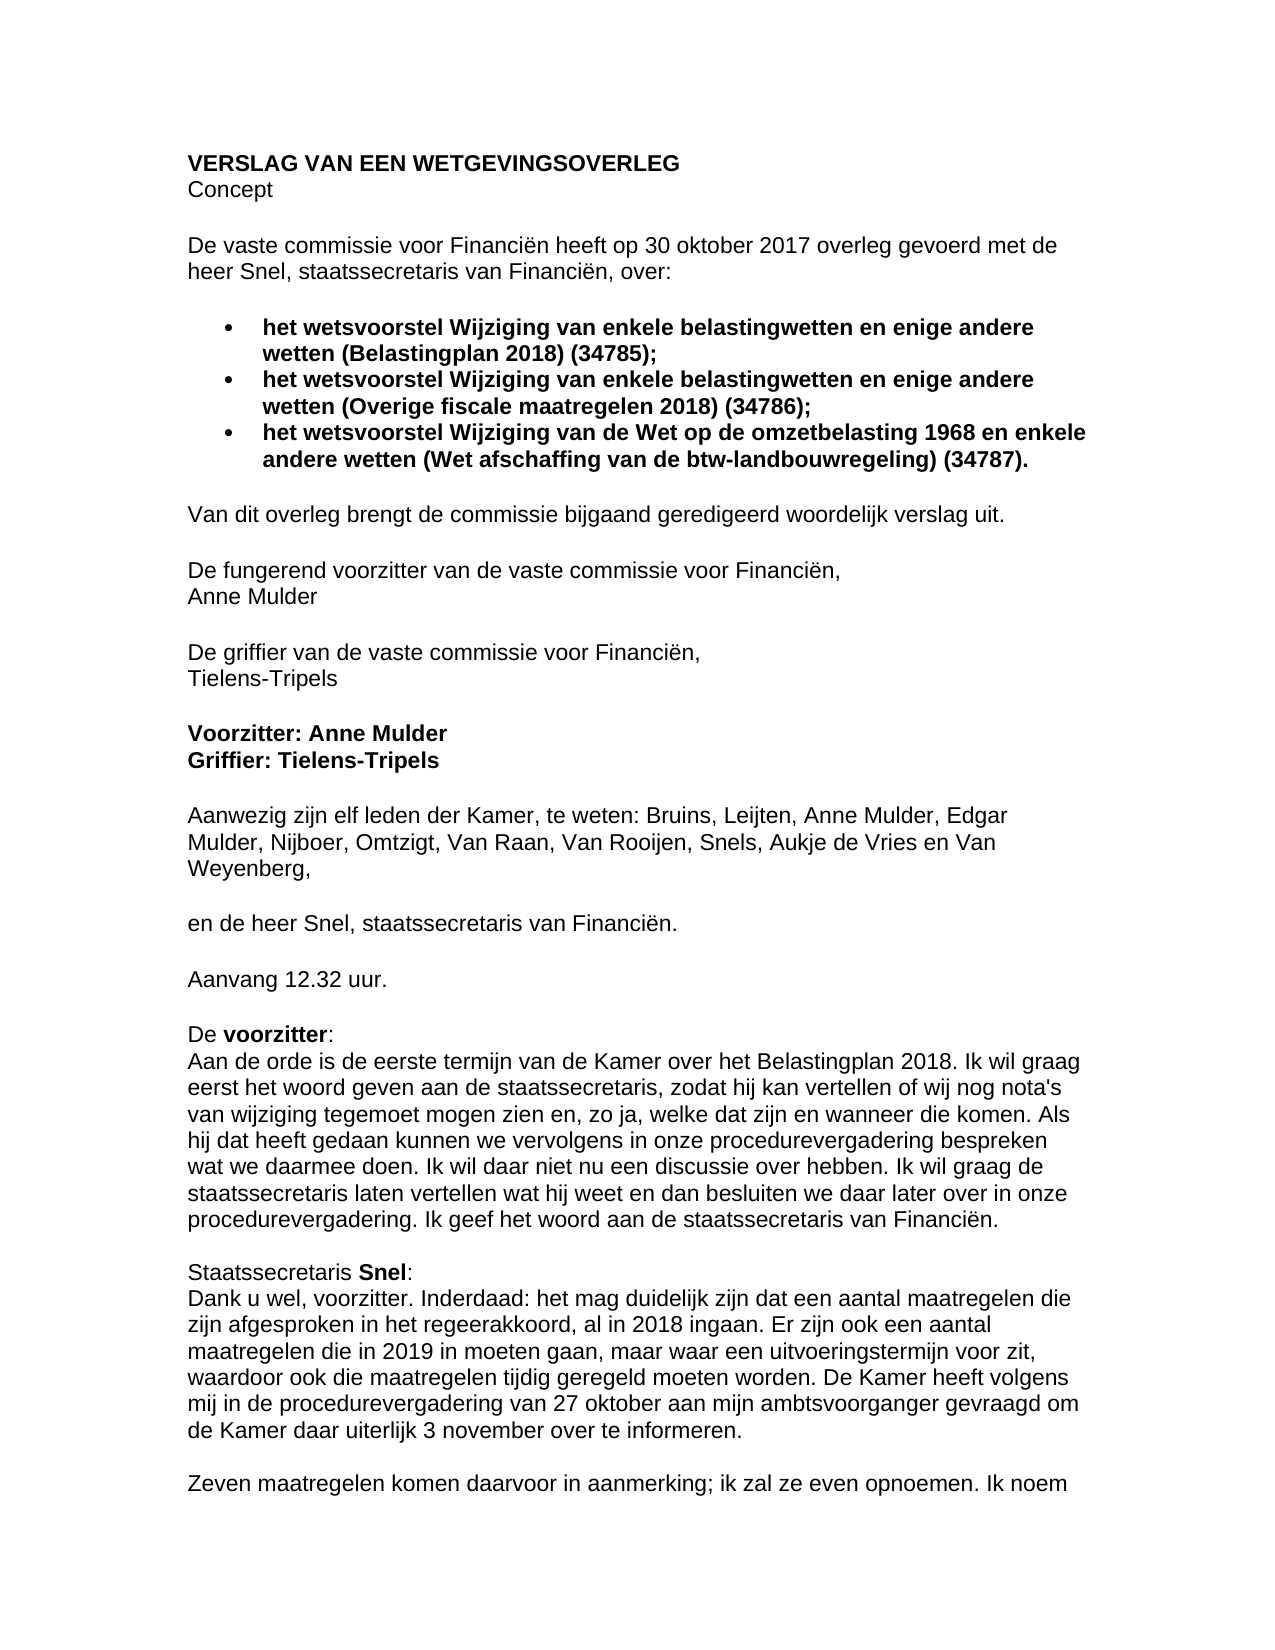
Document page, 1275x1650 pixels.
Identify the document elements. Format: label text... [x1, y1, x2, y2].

text De vaste commissie voor Financiën heeft op 30 oktober 2017 overleg gevoerd met de heer Snel, staatssecretaris van Financiën, over: [187, 232, 1087, 284]
text Van dit overleg brengt de commissie bijgaand geredigeerd woordelijk verslag uit. [187, 501, 1087, 527]
text VERSLAG VAN EEN WETGEVINGSOVERLEG Concept [187, 150, 1087, 203]
list het wetsvoorstel Wijziging van enkele belastingwetten en enige andere wetten (Belastingplan 2018) (34785); [225, 314, 1087, 366]
text en de heer Snel, staatssecretaris van Financiën. [187, 910, 1087, 937]
text De fungerend voorzitter van de vaste commissie voor Financiën, Anne Mulder [187, 557, 1087, 609]
list het wetsvoorstel Wijziging van enkele belastingwetten en enige andere wetten (Overige fiscale maatregelen 2018) (34786); [225, 366, 1087, 419]
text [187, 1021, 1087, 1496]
text Voorzitter: Anne Mulder Griffier: Tielens-Tripels [187, 720, 1087, 773]
text Aanwezig zijn elf leden der Kamer, te weten: Bruins, Leijten, Anne Mulder, Edgar Mulder, Nijboer, Omtzigt, Van Raan, Van Rooijen, Snels, Aukje de Vries en Van Weyenberg, [187, 802, 1087, 881]
text Aanvang 12.32 uur. [187, 966, 1087, 992]
text De griffier van de vaste commissie voor Financiën, Tielens-Tripels [187, 638, 1087, 691]
list het wetsvoorstel Wijziging van de Wet op de omzetbelasting 1968 en enkele andere wetten (Wet afschaffing van de btw-landbouwregeling) (34787). [225, 419, 1087, 472]
